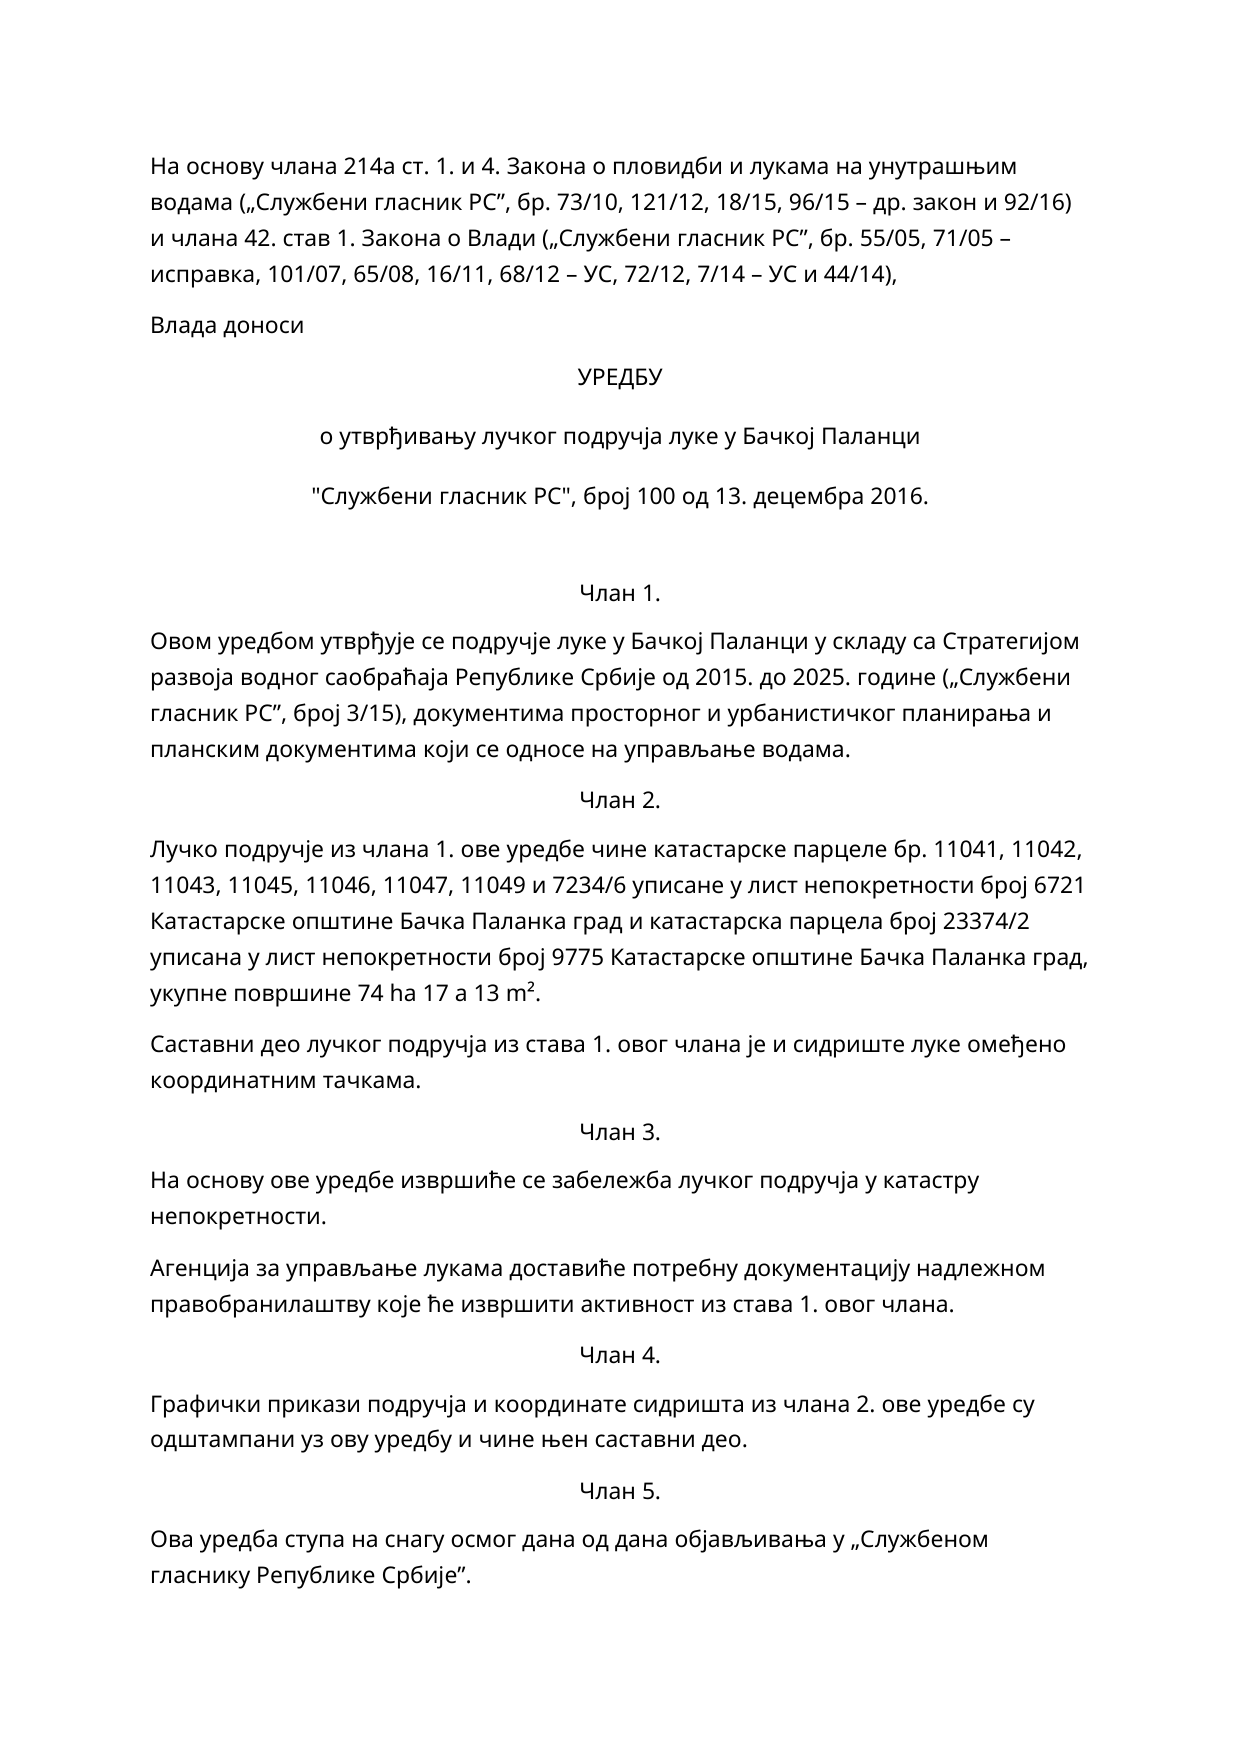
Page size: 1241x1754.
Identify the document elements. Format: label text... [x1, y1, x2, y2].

text Члан 4. [150, 1339, 1090, 1370]
text Члан 1. [150, 577, 1090, 608]
text о утврђивању лучког подручја луке у Бачкој Паланци [150, 420, 1090, 452]
text Влада доноси [150, 309, 1090, 341]
text Овом уредбом утврђује се подручје луке у Бачкој Паланци у складу са Стратегијом развоја водног саобраћаја Републике Србије од 2015. до 2025. године („Службени гласник РС”, број 3/15), документима просторног и урбанистичког планирања и планским документима који се односе на управљање водама. [150, 625, 1090, 764]
text Саставни део лучког подручја из става 1. овог члана је и сидриште луке омеђено координатним тачкама. [150, 1028, 1090, 1095]
text Члан 2. [150, 784, 1090, 816]
text Графички прикази подручја и координате сидришта из члана 2. ове уредбе су одштампани уз ову уредбу и чинe њен саставни део. [150, 1387, 1090, 1455]
text На основу члана 214а ст. 1. и 4. Закона о пловидби и лукама на унутрашњим водама („Службени гласник РС”, бр. 73/10, 121/12, 18/15, 96/15 – др. закон и 92/16) и члана 42. став 1. Закона о Влади („Службени гласник РС”, бр. 55/05, 71/05 – исправка, 101/07, 65/08, 16/11, 68/12 – УС, 72/12, 7/14 – УС и 44/14), [150, 150, 1090, 289]
text Ова уредба ступа на снагу осмог дана од дана објављивања у „Службеном гласнику Републике Србије”. [150, 1523, 1090, 1591]
text "Службени гласник РС", број 100 од 13. децембра 2016. [150, 480, 1090, 511]
text Лучко подручје из члана 1. ове уредбе чине катастарске парцеле бр. 11041, 11042, 11043, 11045, 11046, 11047, 11049 и 7234/6 уписане у лист непокретности број 6721 Катастарске општине Бачка Паланка град и катастарска парцела број 23374/2 уписана у лист непокретности број 9775 Катастарске општине Бачка Паланка град, укупне површине 74 hа 17 а 13 m². [150, 833, 1090, 1008]
text УРЕДБУ [150, 361, 1090, 392]
text Члан 5. [150, 1475, 1090, 1506]
text Агенција за управљање лукама доставиће потребну документацију надлежном правобранилаштву које ће извршити активност из става 1. овог члана. [150, 1252, 1090, 1319]
text Члан 3. [150, 1116, 1090, 1147]
text На основу ове уредбе извршиће се забележба лучког подручја у катастру непокретности. [150, 1164, 1090, 1231]
